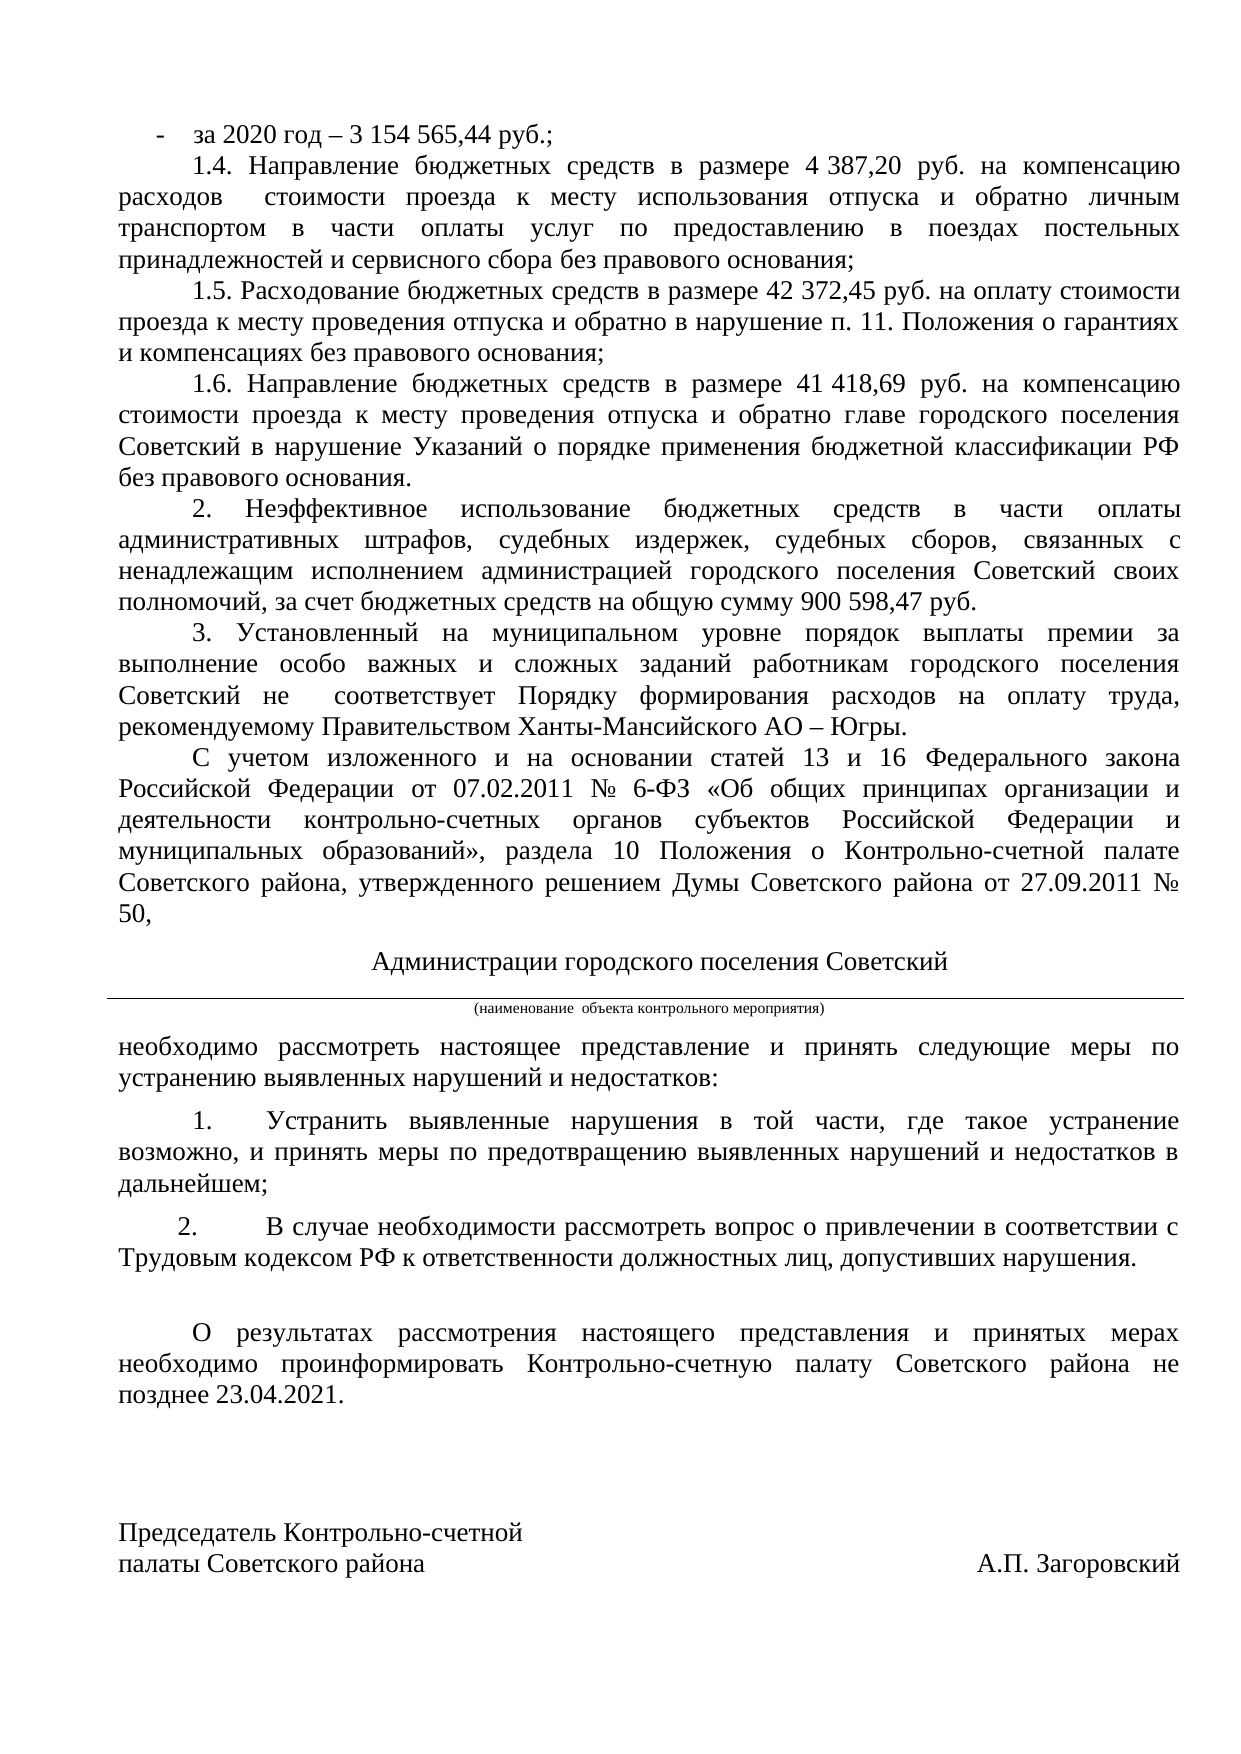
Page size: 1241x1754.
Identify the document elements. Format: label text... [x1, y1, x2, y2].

text 2. Неэффективное использование бюджетных средств в части оплаты административных штрафов, судебных издержек, судебных сборов, связанных с ненадлежащим исполнением администрацией городского поселения Советский своих полномочий, за счет бюджетных средств на общую сумму 900 598,47 руб. [118, 492, 1181, 616]
text (наименование объекта контрольного мероприятия) [118, 999, 1181, 1029]
text О результатах рассмотрения настоящего представления и принятых мерах необходимо проинформировать Контрольно-счетную палату Советского района не позднее 23.04.2021. [118, 1316, 1181, 1410]
text Председатель Контрольно-счетной [118, 1516, 1181, 1547]
text 1.6. Направление бюджетных средств в размере 41 418,69 руб. на компенсацию стоимости проезда к месту проведения отпуска и обратно главе городского поселения Советский в нарушение Указаний о порядке применения бюджетной классификации РФ без правового основания. [118, 367, 1181, 492]
table_header Администрации городского поселения Советский [107, 928, 1184, 997]
text С учетом изложенного и на основании статей 13 и 16 Федерального закона Российской Федерации от 07.02.2011 № 6-ФЗ «Об общих принципах организации и деятельности контрольно-счетных органов субъектов Российской Федерации и муниципальных образований», раздела 10 Положения о Контрольно-счетной палате Советского района, утвержденного решением Думы Советского района от 27.09.2011 № 50, [118, 741, 1181, 928]
text 1.4. Направление бюджетных средств в размере 4 387,20 руб. на компенсацию расходов стоимости проезда к месту использования отпуска и обратно личным транспортом в части оплаты услуг по предоставлению в поездах постельных принадлежностей и сервисного сбора без правового основания; [118, 149, 1181, 274]
text необходимо рассмотреть настоящее представление и принять следующие меры по устранению выявленных нарушений и недостатков: [118, 1029, 1181, 1092]
text 1.5. Расходование бюджетных средств в размере 42 372,45 руб. на оплату стоимости проезда к месту проведения отпуска и обратно в нарушение п. 11. Положения о гарантиях и компенсациях без правового основания; [118, 274, 1181, 367]
list В случае необходимости рассмотреть вопрос о привлечении в соответствии с Трудовым кодексом РФ к ответственности должностных лиц, допустивших нарушения. [118, 1210, 1181, 1273]
list Устранить выявленные нарушения в той части, где такое устранение возможно, и принять меры по предотвращению выявленных нарушений и недостатков в дальнейшем; [118, 1104, 1181, 1198]
list за 2020 год – 3 154 565,44 руб.; [156, 118, 1181, 149]
text палаты Советского района А.П. Загоровский [118, 1547, 1181, 1578]
text 3. Установленный на муниципальном уровне порядок выплаты премии за выполнение особо важных и сложных заданий работникам городского поселения Советский не соответствует Порядку формирования расходов на оплату труда, рекомендуемому Правительством Ханты-Мансийского АО – Югры. [118, 616, 1181, 741]
